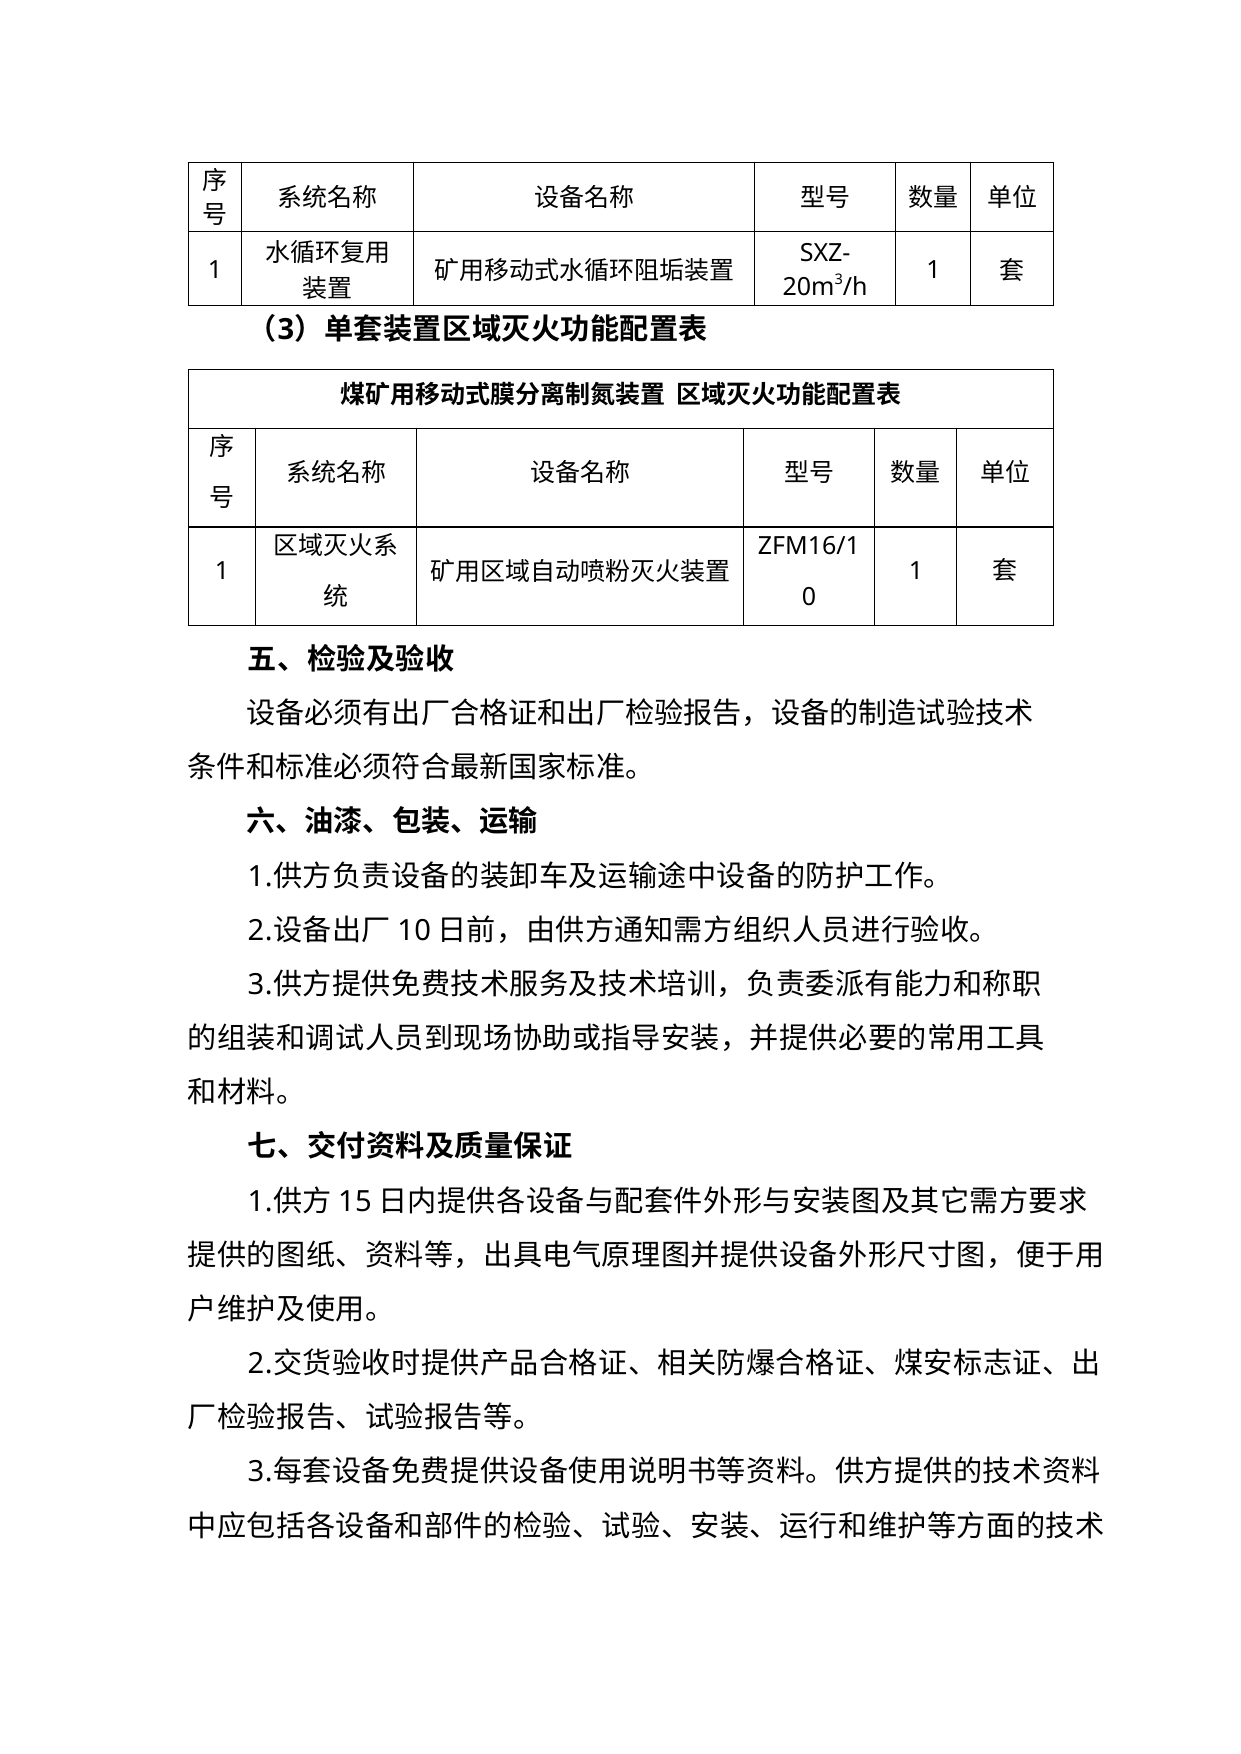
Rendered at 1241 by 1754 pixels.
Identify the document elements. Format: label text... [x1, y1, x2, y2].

text 五、检验及验收 [187, 626, 1053, 680]
table_cell 套 [971, 232, 1053, 305]
table_cell 套 [957, 528, 1053, 625]
text 1.供方负责设备的装卸车及运输途中设备的防护工作。 [187, 843, 1106, 897]
text 六、油漆、包装、运输 [187, 788, 1053, 843]
table_cell 序号 [189, 429, 255, 526]
table_cell 设备名称 [414, 163, 754, 231]
table_cell 数量 [896, 163, 970, 231]
table_cell 序号 [189, 163, 241, 231]
table_cell 设备名称 [417, 429, 743, 526]
table_cell 型号 [755, 163, 895, 231]
table_cell 1 [189, 528, 255, 625]
table_cell 1 [896, 232, 970, 305]
text 设备必须有出厂合格证和出厂检验报告，设备的制造试验技术条件和标准必须符合最新国家标准。 [187, 680, 1053, 788]
table_cell 数量 [875, 429, 956, 526]
table_cell 系统名称 [242, 163, 413, 231]
table_cell 单位 [971, 163, 1053, 231]
table_cell 1 [875, 528, 956, 625]
table_cell ZFM16/10 [744, 528, 874, 625]
table_cell 水循环复用装置 [242, 232, 413, 305]
table_cell 矿用移动式水循环阻垢装置 [414, 232, 754, 305]
table_cell 型号 [744, 429, 874, 526]
text 3.供方提供免费技术服务及技术培训，负责委派有能力和称职的组装和调试人员到现场协助或指导安装，并提供必要的常用工具和材料。 [187, 951, 1053, 1113]
table_cell 1 [189, 232, 241, 305]
text 2.设备出厂10日前，由供方通知需方组织人员进行验收。 [187, 897, 1053, 951]
table_header 煤矿用移动式膜分离制氮装置 区域灭火功能配置表 [189, 370, 1053, 428]
text 1.供方15日内提供各设备与配套件外形与安装图及其它需方要求提供的图纸、资料等，出具电气原理图并提供设备外形尺寸图，便于用户维护及使用。 [187, 1168, 1106, 1330]
table_cell 系统名称 [256, 429, 416, 526]
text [187, 1438, 1106, 1547]
table_cell SXZ-20m3/h [755, 232, 895, 305]
table_cell 区域灭火系统 [256, 528, 416, 625]
table_cell 矿用区域自动喷粉灭火装置 [417, 528, 743, 625]
text （3）单套装置区域灭火功能配置表 [187, 306, 1053, 348]
text 七、交付资料及质量保证 [187, 1113, 1053, 1168]
table_cell 单位 [957, 429, 1053, 526]
text 2.交货验收时提供产品合格证、相关防爆合格证、煤安标志证、出厂检验报告、试验报告等。 [187, 1330, 1106, 1438]
